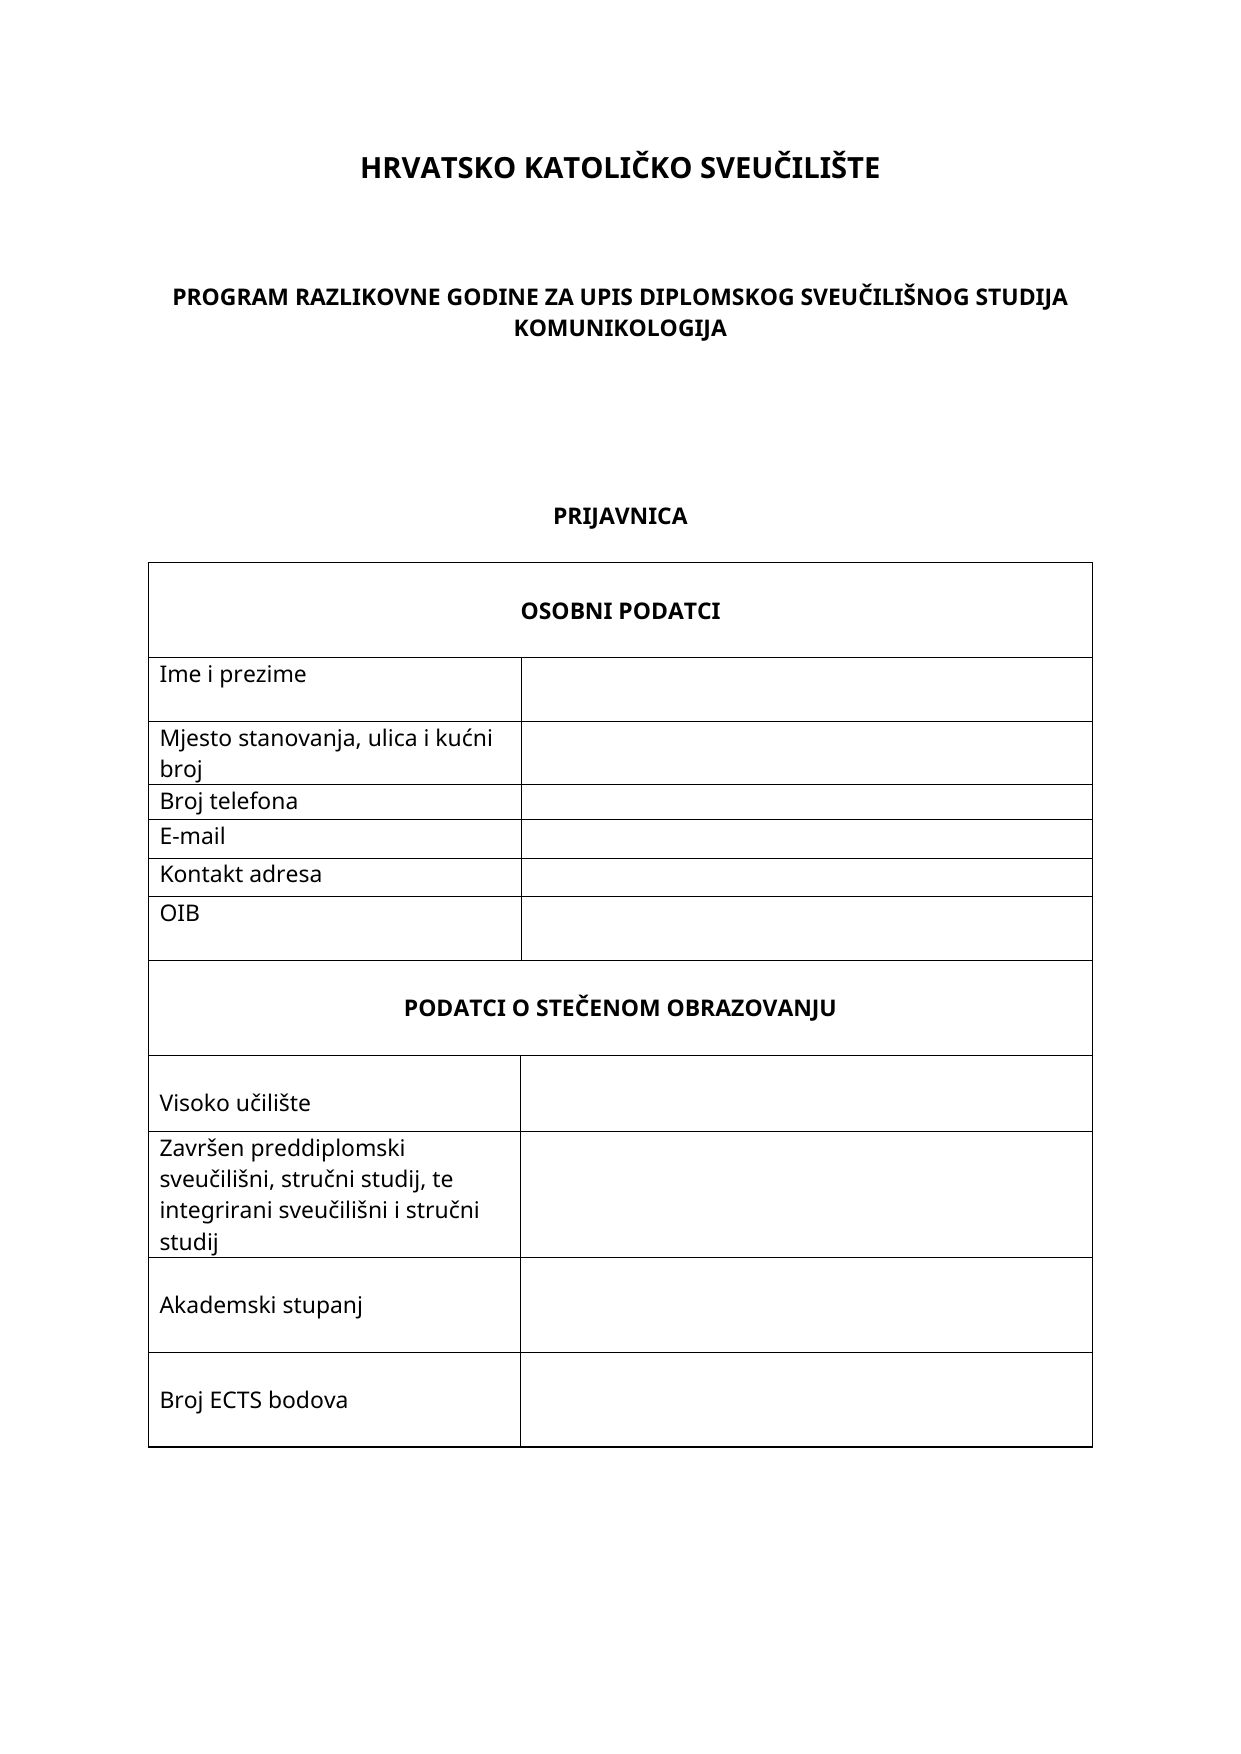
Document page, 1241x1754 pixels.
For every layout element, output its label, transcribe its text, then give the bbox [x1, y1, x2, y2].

table_cell Završen preddiplomski sveučilišni, stručni studij, te integrirani sveučilišni i stručni studij [149, 1132, 520, 1257]
table_cell [522, 820, 1092, 857]
text PROGRAM RAZLIKOVNE GODINE ZA UPIS DIPLOMSKOG SVEUČILIŠNOG STUDIJA KOMUNIKOLOGIJA [148, 281, 1093, 343]
table_cell [521, 1353, 1092, 1446]
table_cell [522, 859, 1092, 896]
table_cell E-mail [149, 820, 521, 857]
table_cell Mjesto stanovanja, ulica i kućni broj [149, 722, 521, 784]
text HRVATSKO KATOLIČKO SVEUČILIŠTE [148, 148, 1093, 187]
table_cell [521, 1258, 1092, 1352]
table_cell [522, 785, 1092, 818]
table_cell Ime i prezime [149, 658, 521, 721]
table_header OSOBNI PODATCI [149, 563, 1092, 657]
text PRIJAVNICA [148, 500, 1093, 531]
table_cell Kontakt adresa [149, 859, 521, 896]
table_cell PODATCI O STEČENOM OBRAZOVANJU [149, 961, 1092, 1054]
table_cell Akademski stupanj [149, 1258, 520, 1352]
table_cell [521, 1056, 1092, 1131]
table_cell Broj ECTS bodova [149, 1353, 520, 1446]
table_cell Broj telefona [149, 785, 521, 818]
table_cell Visoko učilište [149, 1056, 520, 1131]
table_cell [522, 722, 1092, 784]
table_cell [522, 897, 1092, 960]
table_cell [522, 658, 1092, 721]
table_cell OIB [149, 897, 521, 960]
table_cell [521, 1132, 1092, 1257]
